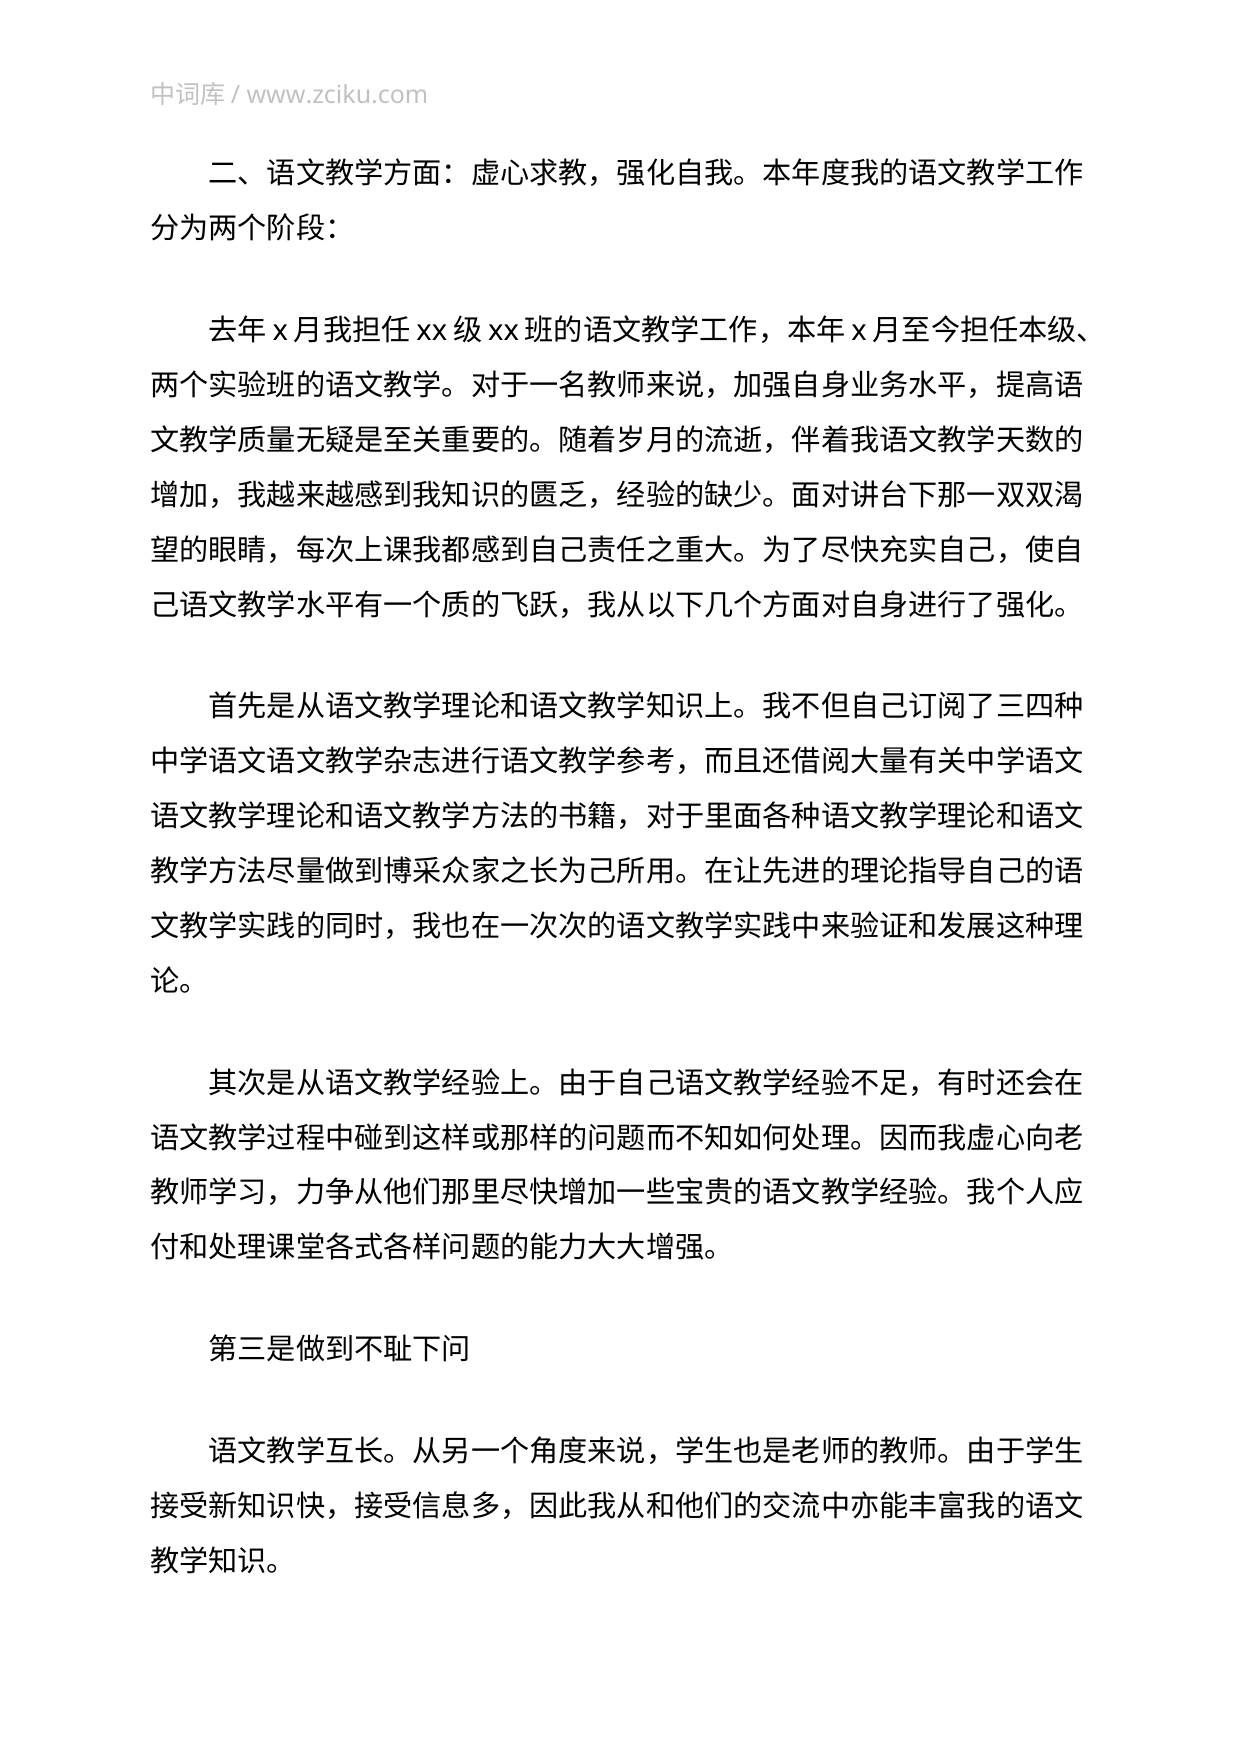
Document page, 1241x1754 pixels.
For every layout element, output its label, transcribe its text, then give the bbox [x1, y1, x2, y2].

text 首先是从语文教学理论和语文教学知识上。我不但自己订阅了三四种中学语文语文教学杂志进行语文教学参考，而且还借阅大量有关中学语文语文教学理论和语文教学方法的书籍，对于里面各种语文教学理论和语文教学方法尽量做到博采众家之长为己所用。在让先进的理论指导自己的语文教学实践的同时，我也在一次次的语文教学实践中来验证和发展这种理论。 [150, 683, 1090, 1000]
text 二、语文教学方面：虚心求教，强化自我。本年度我的语文教学工作分为两个阶段： [150, 150, 1090, 247]
text 去年x月我担任xx级xx班的语文教学工作，本年x月至今担任本级、两个实验班的语文教学。对于一名教师来说，加强自身业务水平，提高语文教学质量无疑是至关重要的。随着岁月的流逝，伴着我语文教学天数的增加，我越来越感到我知识的匮乏，经验的缺少。面对讲台下那一双双渴望的眼睛，每次上课我都感到自己责任之重大。为了尽快充实自己，使自己语文教学水平有一个质的飞跃，我从以下几个方面对自身进行了强化。 [150, 307, 1090, 623]
text 第三是做到不耻下问 [150, 1326, 1090, 1368]
text 语文教学互长。从另一个角度来说，学生也是老师的教师。由于学生接受新知识快，接受信息多，因此我从和他们的交流中亦能丰富我的语文教学知识。 [150, 1427, 1090, 1579]
text 其次是从语文教学经验上。由于自己语文教学经验不足，有时还会在语文教学过程中碰到这样或那样的问题而不知如何处理。因而我虚心向老教师学习，力争从他们那里尽快增加一些宝贵的语文教学经验。我个人应付和处理课堂各式各样问题的能力大大增强。 [150, 1059, 1090, 1266]
